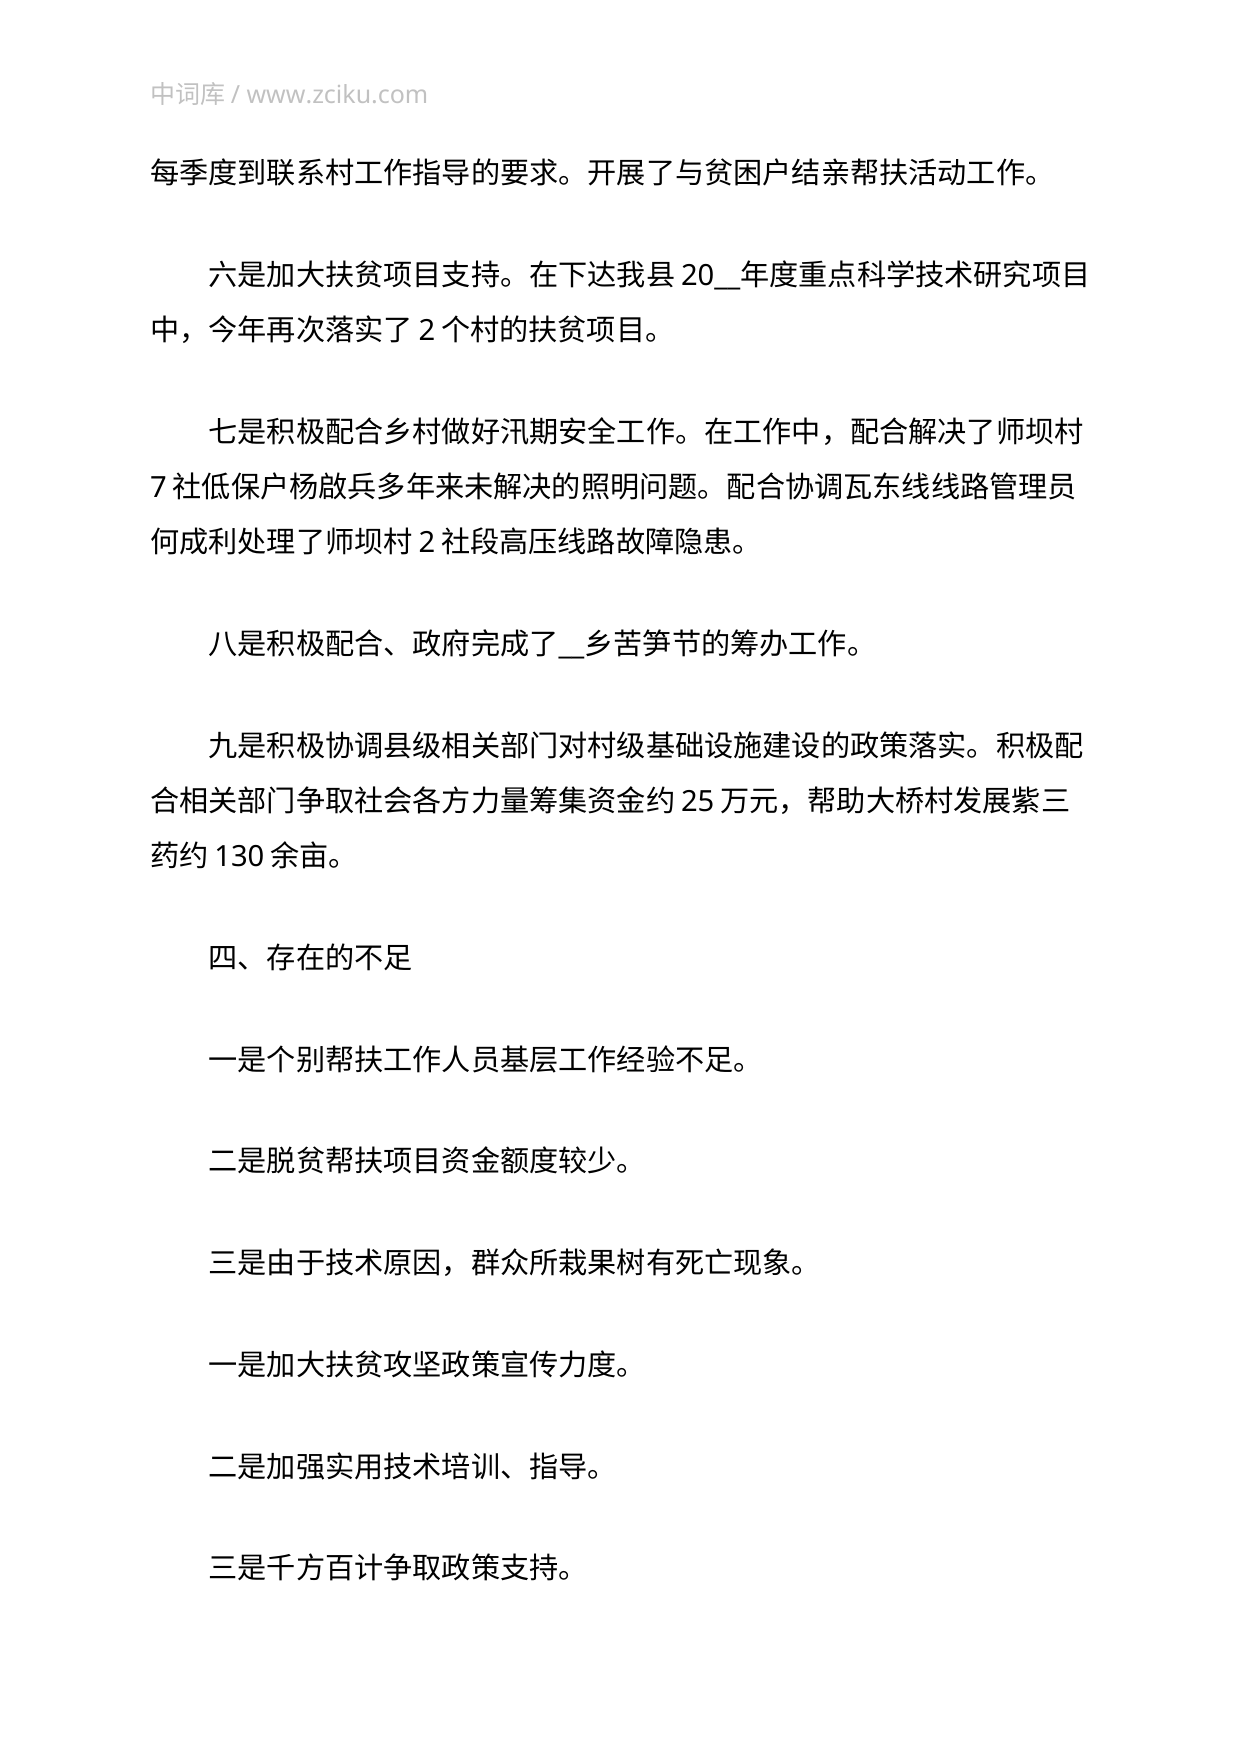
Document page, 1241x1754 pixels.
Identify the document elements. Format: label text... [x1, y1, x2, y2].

text 九是积极协调县级相关部门对村级基础设施建设的政策落实。积极配合相关部门争取社会各方力量筹集资金约25万元，帮助大桥村发展紫三药约130余亩。 [150, 723, 1090, 875]
text 三是千方百计争取政策支持。 [150, 1545, 1090, 1587]
text 八是积极配合、政府完成了__乡苦笋节的筹办工作。 [150, 621, 1090, 663]
text 一是个别帮扶工作人员基层工作经验不足。 [150, 1036, 1090, 1078]
text 六是加大扶贫项目支持。在下达我县20__年度重点科学技术研究项目中，今年再次落实了2个村的扶贫项目。 [150, 252, 1090, 349]
text 七是积极配合乡村做好汛期安全工作。在工作中，配合解决了师坝村7社低保户杨啟兵多年来未解决的照明问题。配合协调瓦东线线路管理员何成利处理了师坝村2社段高压线路故障隐患。 [150, 409, 1090, 561]
text 二是脱贫帮扶项目资金额度较少。 [150, 1138, 1090, 1180]
text 一是加大扶贫攻坚政策宣传力度。 [150, 1342, 1090, 1384]
text 二是加强实用技术培训、指导。 [150, 1443, 1090, 1486]
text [150, 150, 1090, 192]
text 三是由于技术原因，群众所栽果树有死亡现象。 [150, 1240, 1090, 1282]
text 四、存在的不足 [150, 934, 1090, 977]
